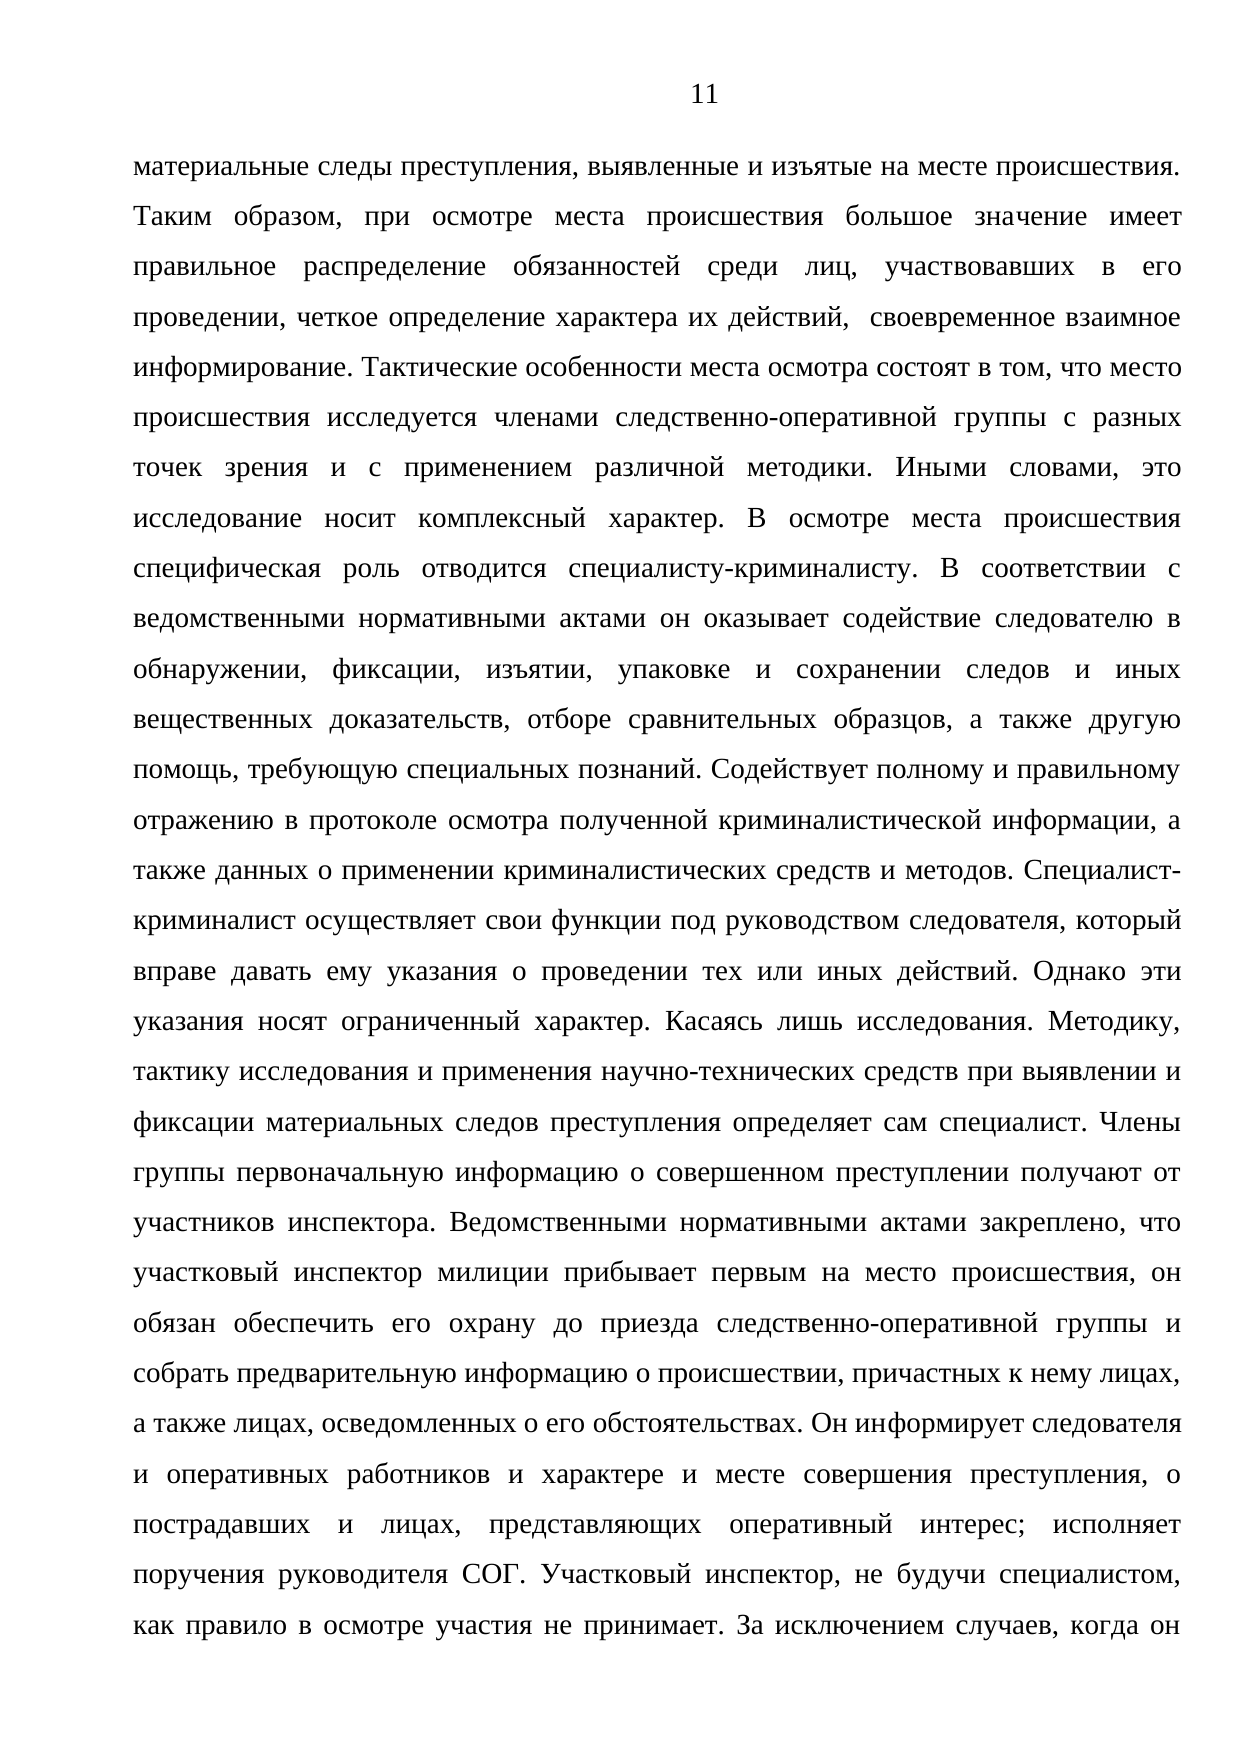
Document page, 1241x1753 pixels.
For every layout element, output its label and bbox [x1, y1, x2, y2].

text [133, 148, 1182, 1640]
